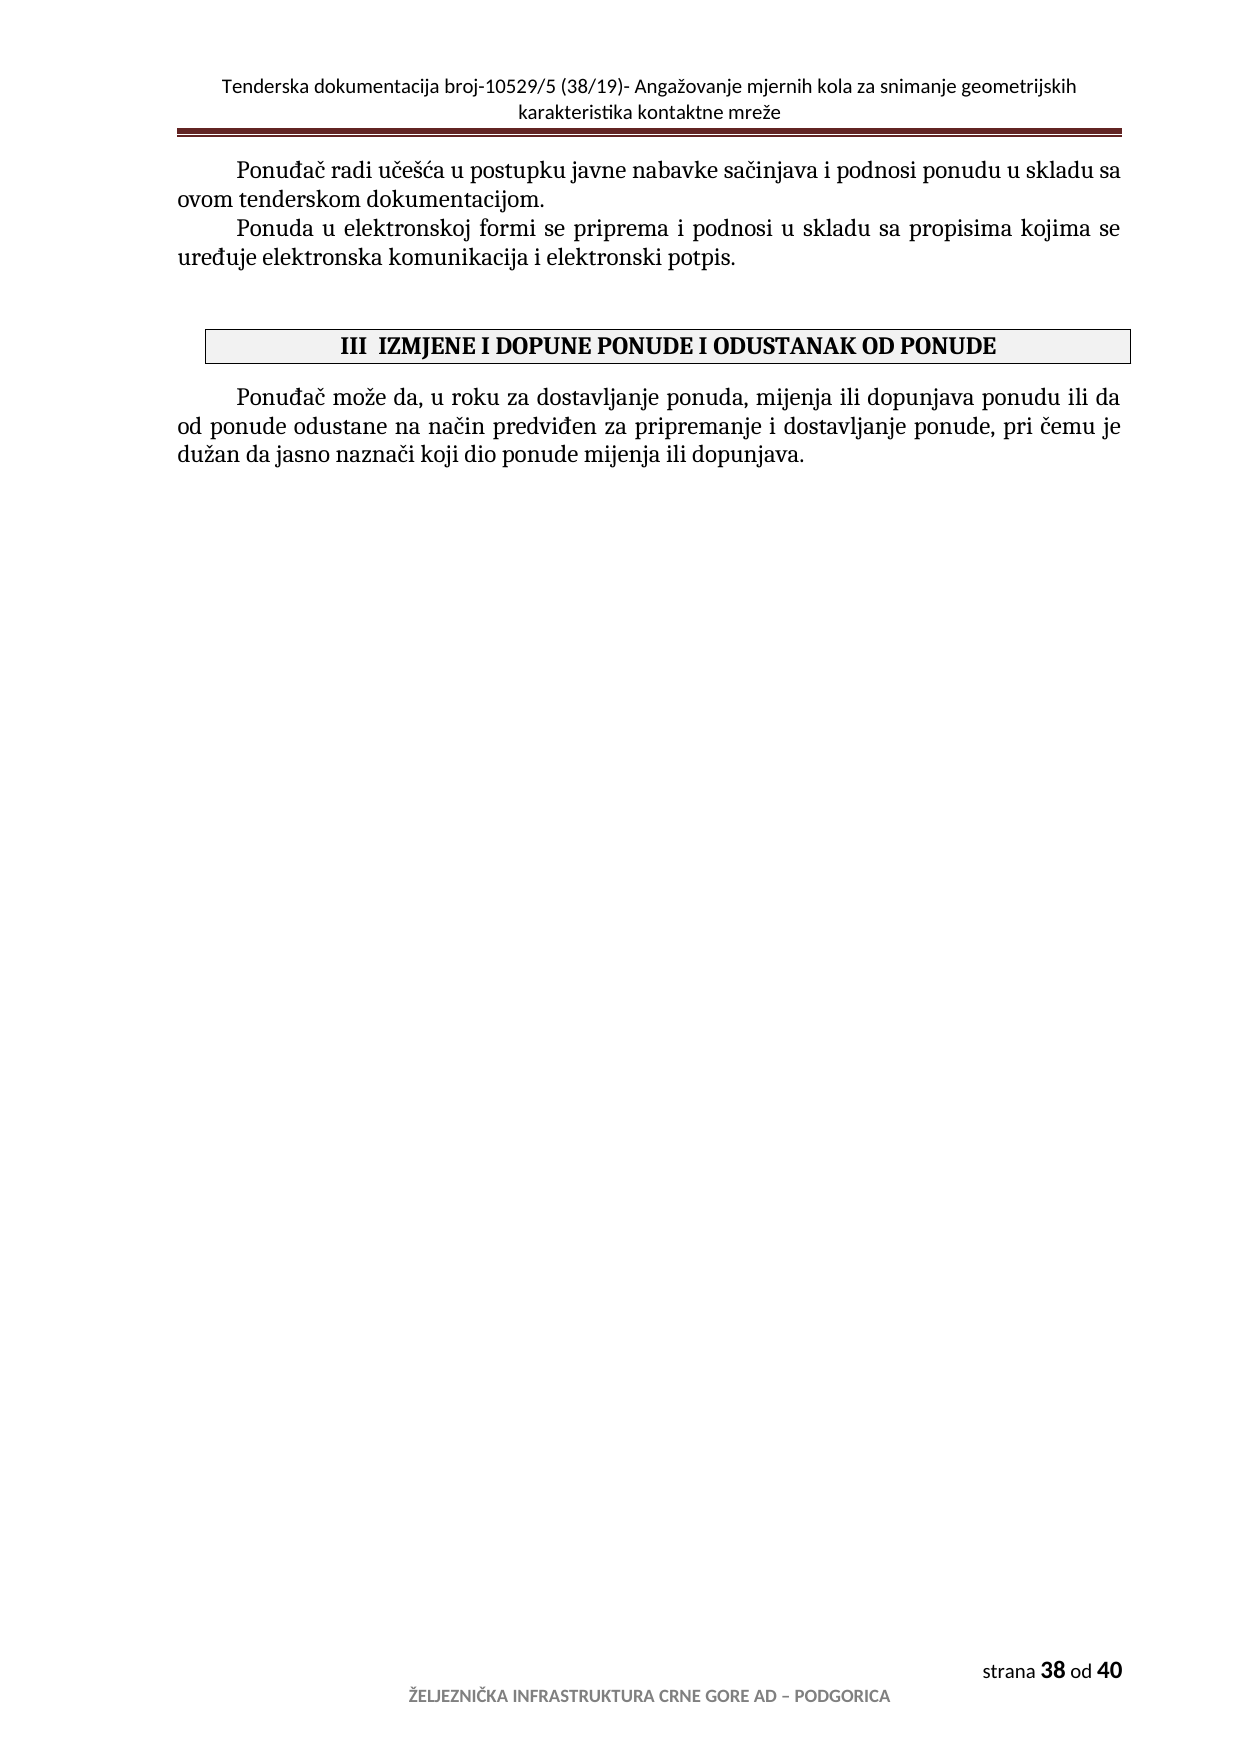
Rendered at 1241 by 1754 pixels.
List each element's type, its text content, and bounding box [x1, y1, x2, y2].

text Ponuda u elektronskoj formi se priprema i podnosi u skladu sa propisima kojima se uređuje elektronska komunikacija i elektronski potpis. [177, 214, 1122, 271]
text III IZMJENE I DOPUNE PONUDE I ODUSTANAK OD PONUDE [206, 330, 1130, 363]
text Ponuđač radi učešća u postupku javne nabavke sačinjava i podnosi ponudu u skladu sa ovom tenderskom dokumentacijom. [177, 156, 1122, 214]
text Ponuđač može da, u roku za dostavljanje ponuda, mijenja ili dopunjava ponudu ili da od ponude odustane na način predviđen za pripremanje i dostavljanje ponude, pri čemu je dužan da jasno naznači koji dio ponude mijenja ili dopunjava. [177, 383, 1122, 469]
